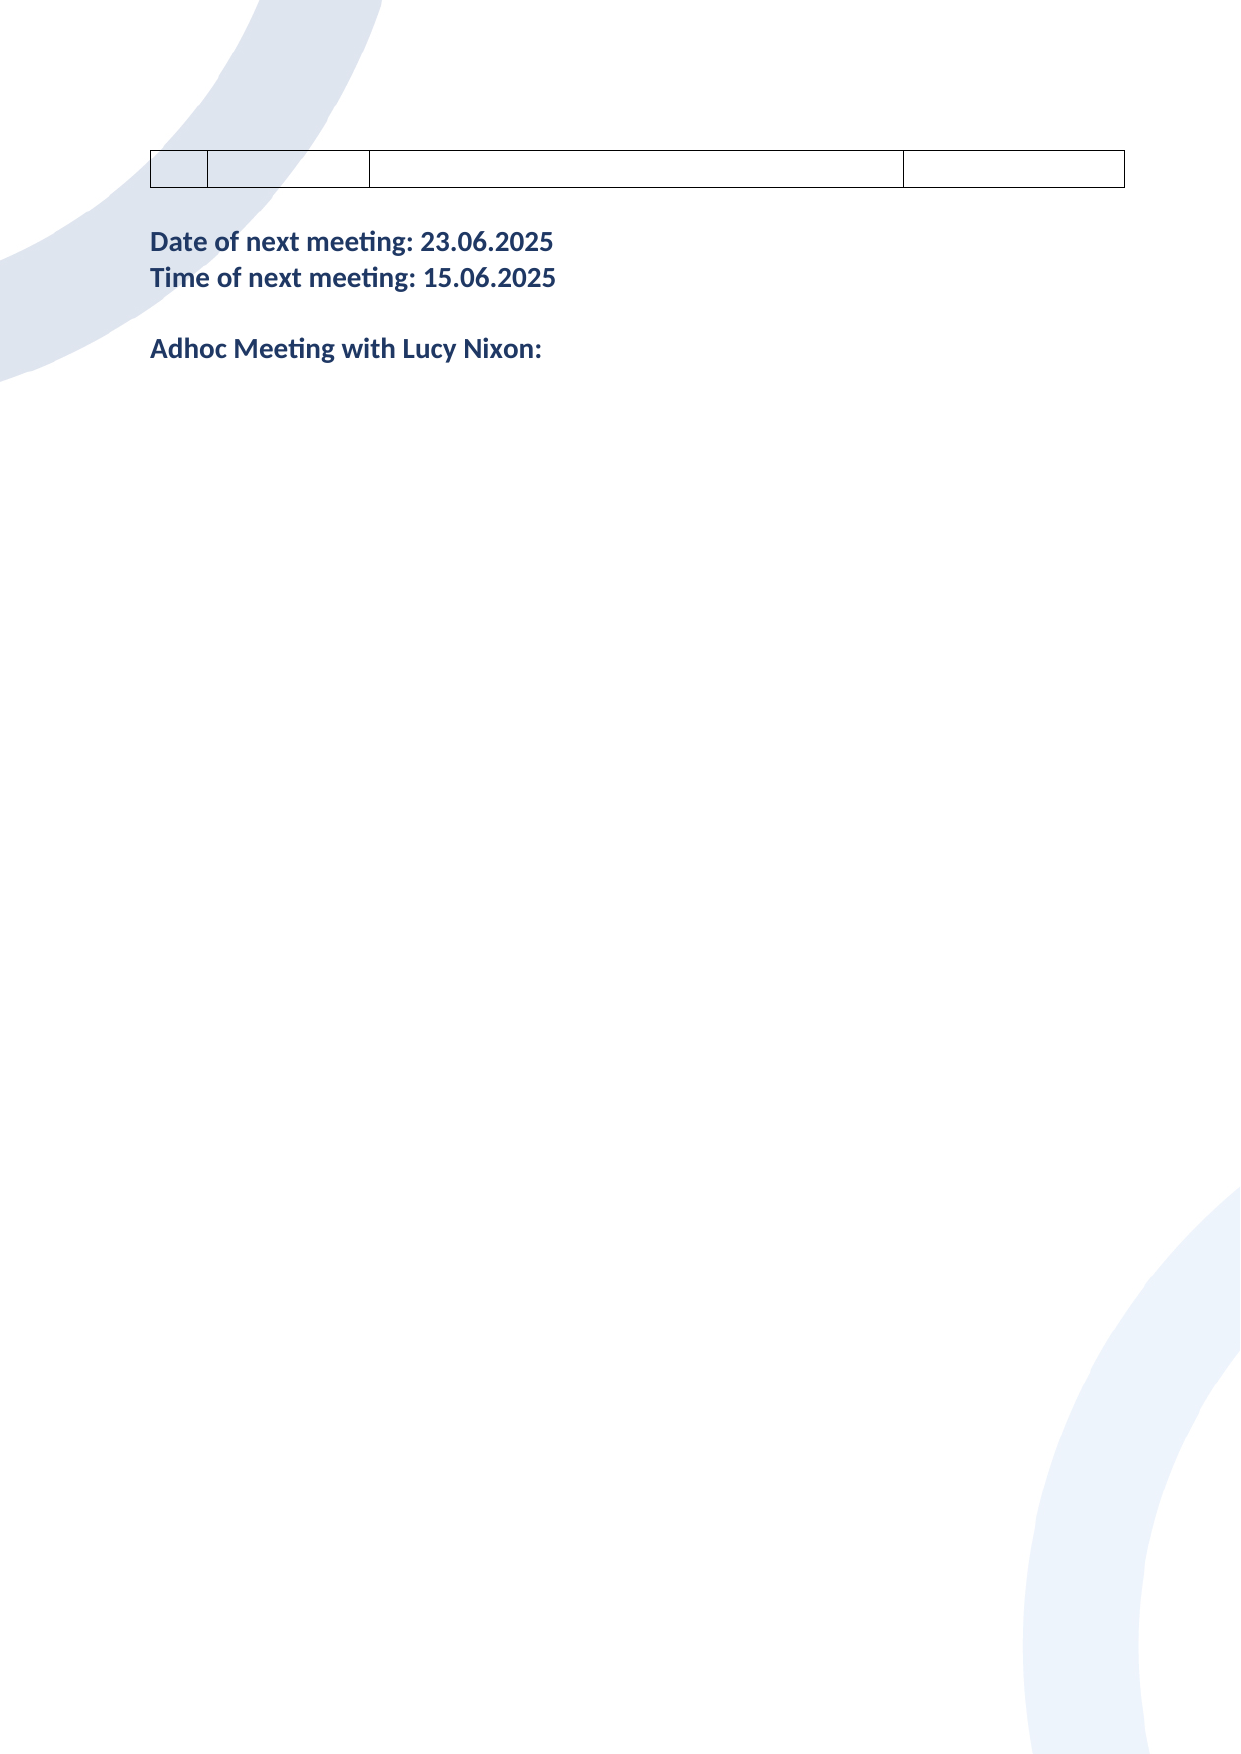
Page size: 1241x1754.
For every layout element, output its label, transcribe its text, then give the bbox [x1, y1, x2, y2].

text Date of next meeting: 23.06.2025 [150, 223, 1090, 259]
table_cell JE [904, 151, 1124, 187]
text Time of next meeting: 15.06.2025 [150, 259, 1090, 294]
table_cell 6. [151, 151, 207, 187]
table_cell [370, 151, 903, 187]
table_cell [208, 151, 369, 187]
text Adhoc Meeting with Lucy Nixon: [150, 330, 1090, 366]
picture [0, 0, 1241, 1754]
